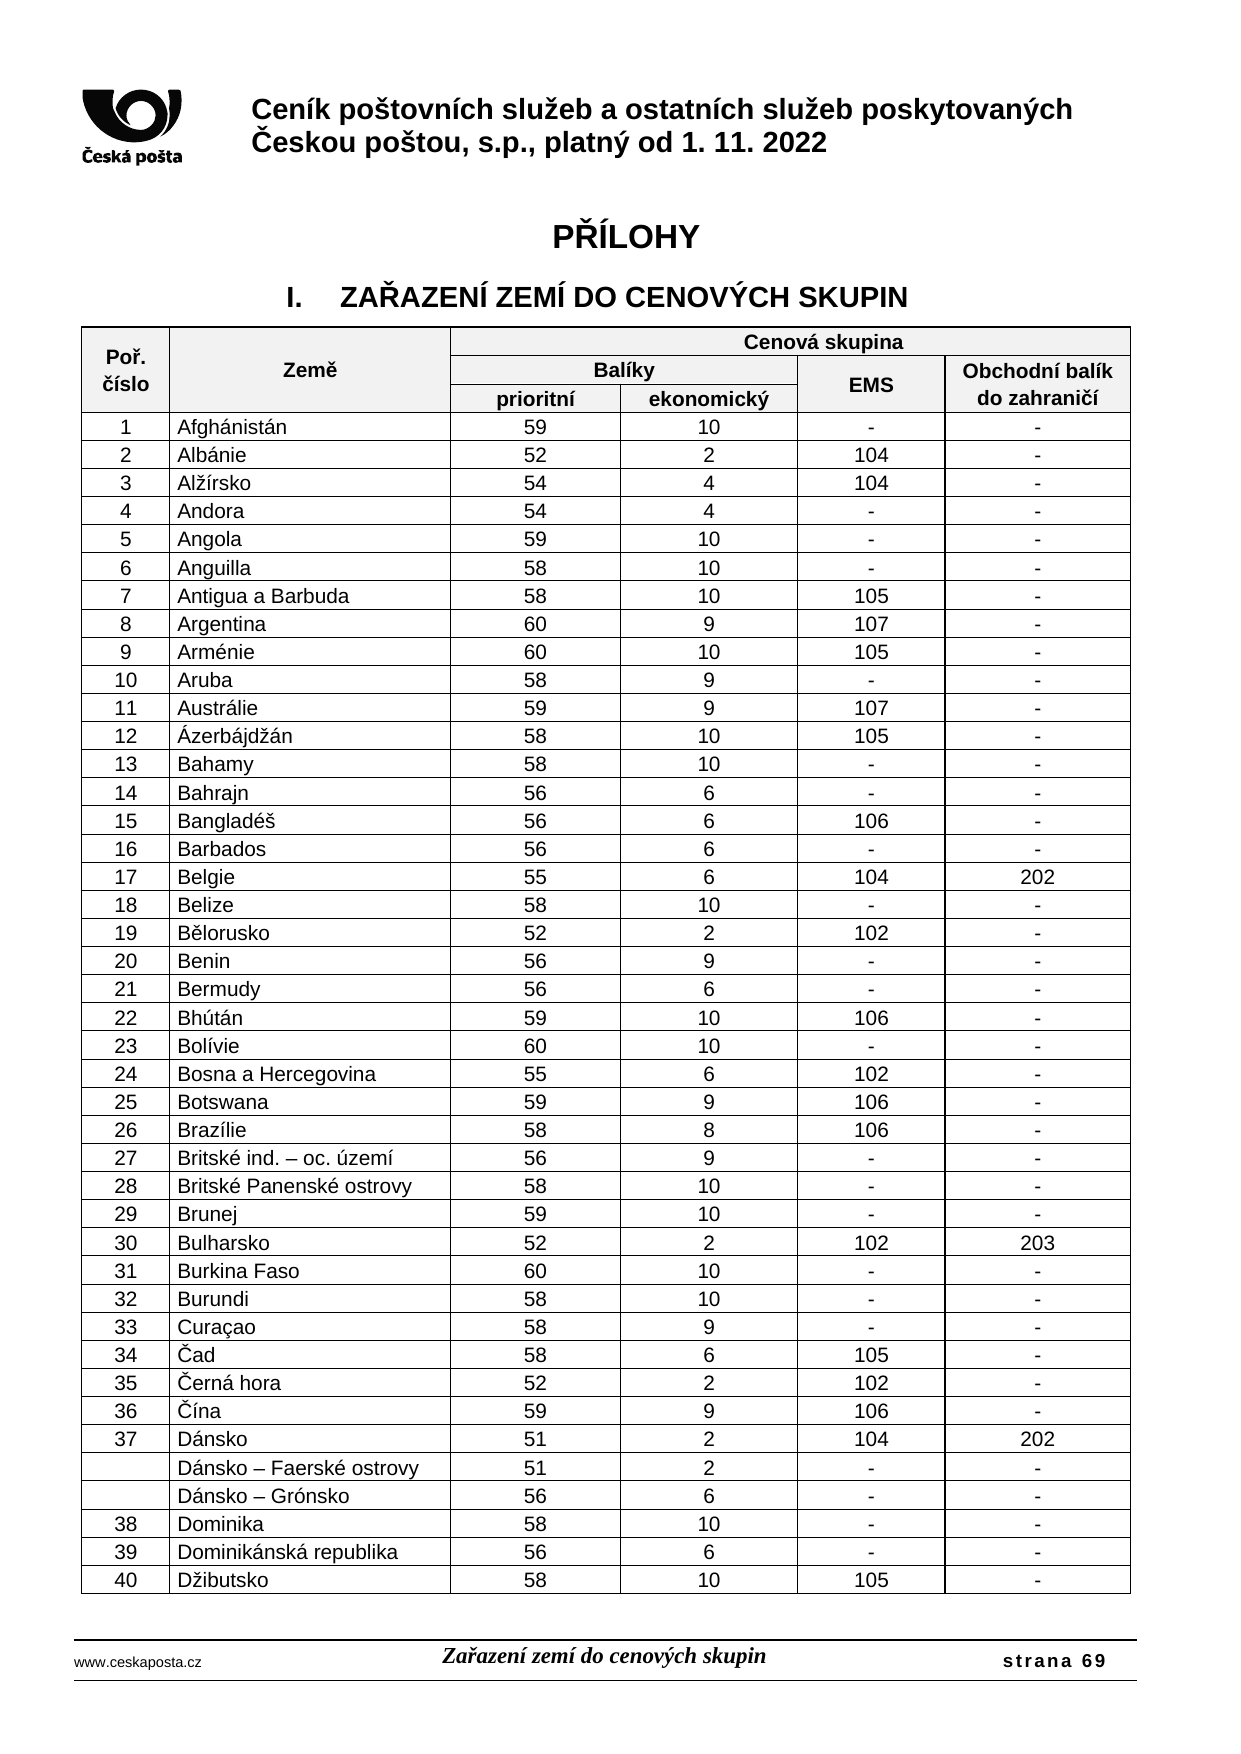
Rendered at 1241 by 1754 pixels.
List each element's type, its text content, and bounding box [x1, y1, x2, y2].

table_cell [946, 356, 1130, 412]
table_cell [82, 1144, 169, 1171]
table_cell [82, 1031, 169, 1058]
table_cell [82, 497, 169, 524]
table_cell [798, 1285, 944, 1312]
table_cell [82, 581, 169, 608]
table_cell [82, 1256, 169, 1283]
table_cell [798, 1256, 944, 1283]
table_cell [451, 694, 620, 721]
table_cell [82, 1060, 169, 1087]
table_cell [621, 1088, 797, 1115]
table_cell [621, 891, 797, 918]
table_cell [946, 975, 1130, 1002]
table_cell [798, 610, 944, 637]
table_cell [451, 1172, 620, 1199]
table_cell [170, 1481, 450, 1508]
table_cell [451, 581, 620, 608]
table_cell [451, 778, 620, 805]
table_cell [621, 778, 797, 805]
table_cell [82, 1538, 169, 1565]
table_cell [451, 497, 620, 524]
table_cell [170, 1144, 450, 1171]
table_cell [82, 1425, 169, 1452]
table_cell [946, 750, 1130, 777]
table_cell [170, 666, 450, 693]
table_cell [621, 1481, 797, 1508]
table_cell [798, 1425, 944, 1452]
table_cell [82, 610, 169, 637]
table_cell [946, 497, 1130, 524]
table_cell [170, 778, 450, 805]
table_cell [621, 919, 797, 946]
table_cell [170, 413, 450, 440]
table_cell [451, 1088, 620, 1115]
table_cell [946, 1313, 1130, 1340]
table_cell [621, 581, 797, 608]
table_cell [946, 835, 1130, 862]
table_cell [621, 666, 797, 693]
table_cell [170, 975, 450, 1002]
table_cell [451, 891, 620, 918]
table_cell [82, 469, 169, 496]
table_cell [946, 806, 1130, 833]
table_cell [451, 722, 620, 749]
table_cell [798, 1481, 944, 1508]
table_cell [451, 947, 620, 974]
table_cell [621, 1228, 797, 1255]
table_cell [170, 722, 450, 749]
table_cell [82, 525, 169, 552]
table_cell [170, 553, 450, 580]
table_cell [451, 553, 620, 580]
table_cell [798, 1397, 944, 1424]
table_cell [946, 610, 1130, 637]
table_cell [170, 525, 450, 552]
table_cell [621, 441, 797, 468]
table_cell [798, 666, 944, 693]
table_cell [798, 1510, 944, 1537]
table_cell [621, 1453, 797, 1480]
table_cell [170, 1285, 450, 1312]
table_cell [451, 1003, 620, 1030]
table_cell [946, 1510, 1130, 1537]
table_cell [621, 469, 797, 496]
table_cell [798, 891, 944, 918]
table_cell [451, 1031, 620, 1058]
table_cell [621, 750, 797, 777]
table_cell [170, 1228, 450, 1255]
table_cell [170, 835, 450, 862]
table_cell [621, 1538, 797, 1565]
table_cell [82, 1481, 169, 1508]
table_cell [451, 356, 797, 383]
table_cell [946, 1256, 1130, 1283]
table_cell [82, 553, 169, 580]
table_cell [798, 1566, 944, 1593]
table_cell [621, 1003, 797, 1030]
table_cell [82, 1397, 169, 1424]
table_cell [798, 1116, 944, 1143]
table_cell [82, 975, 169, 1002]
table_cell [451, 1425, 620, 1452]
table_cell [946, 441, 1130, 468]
subtitle PŘÍLOHY [115, 217, 1137, 255]
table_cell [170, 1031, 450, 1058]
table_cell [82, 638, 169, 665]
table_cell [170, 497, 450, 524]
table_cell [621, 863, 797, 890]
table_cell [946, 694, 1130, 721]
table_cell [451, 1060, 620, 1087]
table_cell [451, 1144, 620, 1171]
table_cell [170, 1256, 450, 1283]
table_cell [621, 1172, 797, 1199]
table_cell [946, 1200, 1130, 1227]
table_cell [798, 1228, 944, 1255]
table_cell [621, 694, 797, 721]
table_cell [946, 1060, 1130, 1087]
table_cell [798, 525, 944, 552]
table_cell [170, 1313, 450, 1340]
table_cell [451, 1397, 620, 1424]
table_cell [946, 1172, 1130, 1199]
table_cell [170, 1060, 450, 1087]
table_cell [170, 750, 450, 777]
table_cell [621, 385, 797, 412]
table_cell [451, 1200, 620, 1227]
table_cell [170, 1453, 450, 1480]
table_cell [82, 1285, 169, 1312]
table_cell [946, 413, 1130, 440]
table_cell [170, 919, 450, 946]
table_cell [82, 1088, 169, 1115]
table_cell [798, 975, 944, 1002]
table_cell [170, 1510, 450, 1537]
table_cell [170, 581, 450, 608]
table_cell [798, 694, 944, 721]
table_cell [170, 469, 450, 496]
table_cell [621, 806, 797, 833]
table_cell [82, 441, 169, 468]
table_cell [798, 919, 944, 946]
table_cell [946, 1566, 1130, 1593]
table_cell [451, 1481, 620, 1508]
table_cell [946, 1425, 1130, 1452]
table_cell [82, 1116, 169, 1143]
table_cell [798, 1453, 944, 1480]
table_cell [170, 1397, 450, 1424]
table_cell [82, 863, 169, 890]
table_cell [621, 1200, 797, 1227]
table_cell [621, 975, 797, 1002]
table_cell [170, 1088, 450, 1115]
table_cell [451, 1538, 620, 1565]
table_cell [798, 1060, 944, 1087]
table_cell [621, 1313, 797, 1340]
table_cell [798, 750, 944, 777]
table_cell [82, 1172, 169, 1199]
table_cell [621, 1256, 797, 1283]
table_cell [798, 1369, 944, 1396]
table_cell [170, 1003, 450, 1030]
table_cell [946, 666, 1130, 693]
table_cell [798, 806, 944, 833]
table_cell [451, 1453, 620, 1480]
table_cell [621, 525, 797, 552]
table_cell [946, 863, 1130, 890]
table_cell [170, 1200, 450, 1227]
subtitle ZAŘAZENÍ ZEMÍ DO CENOVÝCH SKUPIN [74, 280, 1137, 314]
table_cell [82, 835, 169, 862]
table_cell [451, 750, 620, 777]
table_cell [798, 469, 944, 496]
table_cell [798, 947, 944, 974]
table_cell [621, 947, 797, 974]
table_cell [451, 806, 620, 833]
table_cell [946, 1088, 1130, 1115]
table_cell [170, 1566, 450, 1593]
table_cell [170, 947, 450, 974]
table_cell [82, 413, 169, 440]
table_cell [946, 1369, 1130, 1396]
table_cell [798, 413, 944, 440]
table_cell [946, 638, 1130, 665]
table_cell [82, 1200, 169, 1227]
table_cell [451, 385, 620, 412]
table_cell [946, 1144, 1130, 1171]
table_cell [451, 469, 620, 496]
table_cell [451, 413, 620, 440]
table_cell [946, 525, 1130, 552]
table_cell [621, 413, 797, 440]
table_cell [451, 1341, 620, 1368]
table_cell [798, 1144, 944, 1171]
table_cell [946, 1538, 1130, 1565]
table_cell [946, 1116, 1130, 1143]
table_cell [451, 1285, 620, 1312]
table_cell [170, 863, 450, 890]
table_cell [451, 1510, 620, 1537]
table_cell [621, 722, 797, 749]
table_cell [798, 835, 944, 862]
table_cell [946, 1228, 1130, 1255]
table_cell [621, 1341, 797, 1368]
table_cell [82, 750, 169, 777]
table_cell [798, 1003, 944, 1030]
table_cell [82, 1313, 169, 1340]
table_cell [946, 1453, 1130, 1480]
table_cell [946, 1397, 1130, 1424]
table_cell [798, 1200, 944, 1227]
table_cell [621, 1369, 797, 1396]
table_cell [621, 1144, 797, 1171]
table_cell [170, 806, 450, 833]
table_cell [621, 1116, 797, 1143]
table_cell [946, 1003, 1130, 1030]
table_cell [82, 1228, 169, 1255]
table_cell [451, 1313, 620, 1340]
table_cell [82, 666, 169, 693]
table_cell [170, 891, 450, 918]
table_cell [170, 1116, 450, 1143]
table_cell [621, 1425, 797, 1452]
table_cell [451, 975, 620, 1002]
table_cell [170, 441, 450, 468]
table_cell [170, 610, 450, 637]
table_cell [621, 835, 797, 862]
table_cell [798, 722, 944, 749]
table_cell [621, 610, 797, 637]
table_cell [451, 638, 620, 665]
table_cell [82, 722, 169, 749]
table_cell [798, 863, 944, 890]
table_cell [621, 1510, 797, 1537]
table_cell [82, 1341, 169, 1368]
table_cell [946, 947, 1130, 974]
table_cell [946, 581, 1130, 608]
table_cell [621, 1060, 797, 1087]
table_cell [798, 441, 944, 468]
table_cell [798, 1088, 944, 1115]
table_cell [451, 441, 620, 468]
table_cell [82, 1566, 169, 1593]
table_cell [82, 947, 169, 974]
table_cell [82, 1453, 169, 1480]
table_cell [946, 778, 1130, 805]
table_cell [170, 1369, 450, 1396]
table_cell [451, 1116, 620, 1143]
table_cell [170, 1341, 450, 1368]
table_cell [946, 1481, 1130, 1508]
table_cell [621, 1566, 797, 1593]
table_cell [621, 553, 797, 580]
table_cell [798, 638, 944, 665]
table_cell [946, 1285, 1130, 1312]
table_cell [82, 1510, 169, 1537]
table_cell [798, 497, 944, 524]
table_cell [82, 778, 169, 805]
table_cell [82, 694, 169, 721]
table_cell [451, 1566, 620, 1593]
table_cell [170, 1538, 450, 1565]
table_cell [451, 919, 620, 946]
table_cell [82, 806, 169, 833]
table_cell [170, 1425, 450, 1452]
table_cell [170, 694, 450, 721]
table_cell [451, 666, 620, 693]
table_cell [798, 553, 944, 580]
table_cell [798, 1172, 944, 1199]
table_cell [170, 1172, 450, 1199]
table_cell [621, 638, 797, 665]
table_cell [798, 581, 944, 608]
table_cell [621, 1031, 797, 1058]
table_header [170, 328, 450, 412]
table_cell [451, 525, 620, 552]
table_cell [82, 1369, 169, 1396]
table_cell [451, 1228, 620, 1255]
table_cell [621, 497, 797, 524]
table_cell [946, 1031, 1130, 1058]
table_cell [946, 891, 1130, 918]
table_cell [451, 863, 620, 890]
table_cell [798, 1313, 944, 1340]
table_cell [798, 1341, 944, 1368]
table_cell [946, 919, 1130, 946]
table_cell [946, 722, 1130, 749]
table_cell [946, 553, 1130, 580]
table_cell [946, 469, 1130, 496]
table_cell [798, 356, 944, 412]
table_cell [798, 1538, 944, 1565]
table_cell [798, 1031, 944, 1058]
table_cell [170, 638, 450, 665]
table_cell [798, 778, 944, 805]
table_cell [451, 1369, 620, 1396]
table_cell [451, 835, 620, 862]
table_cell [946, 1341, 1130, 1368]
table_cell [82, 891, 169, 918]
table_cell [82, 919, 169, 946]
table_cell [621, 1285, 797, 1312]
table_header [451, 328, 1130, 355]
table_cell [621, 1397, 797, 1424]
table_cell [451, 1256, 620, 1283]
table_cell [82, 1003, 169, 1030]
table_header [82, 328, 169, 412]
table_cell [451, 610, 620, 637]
